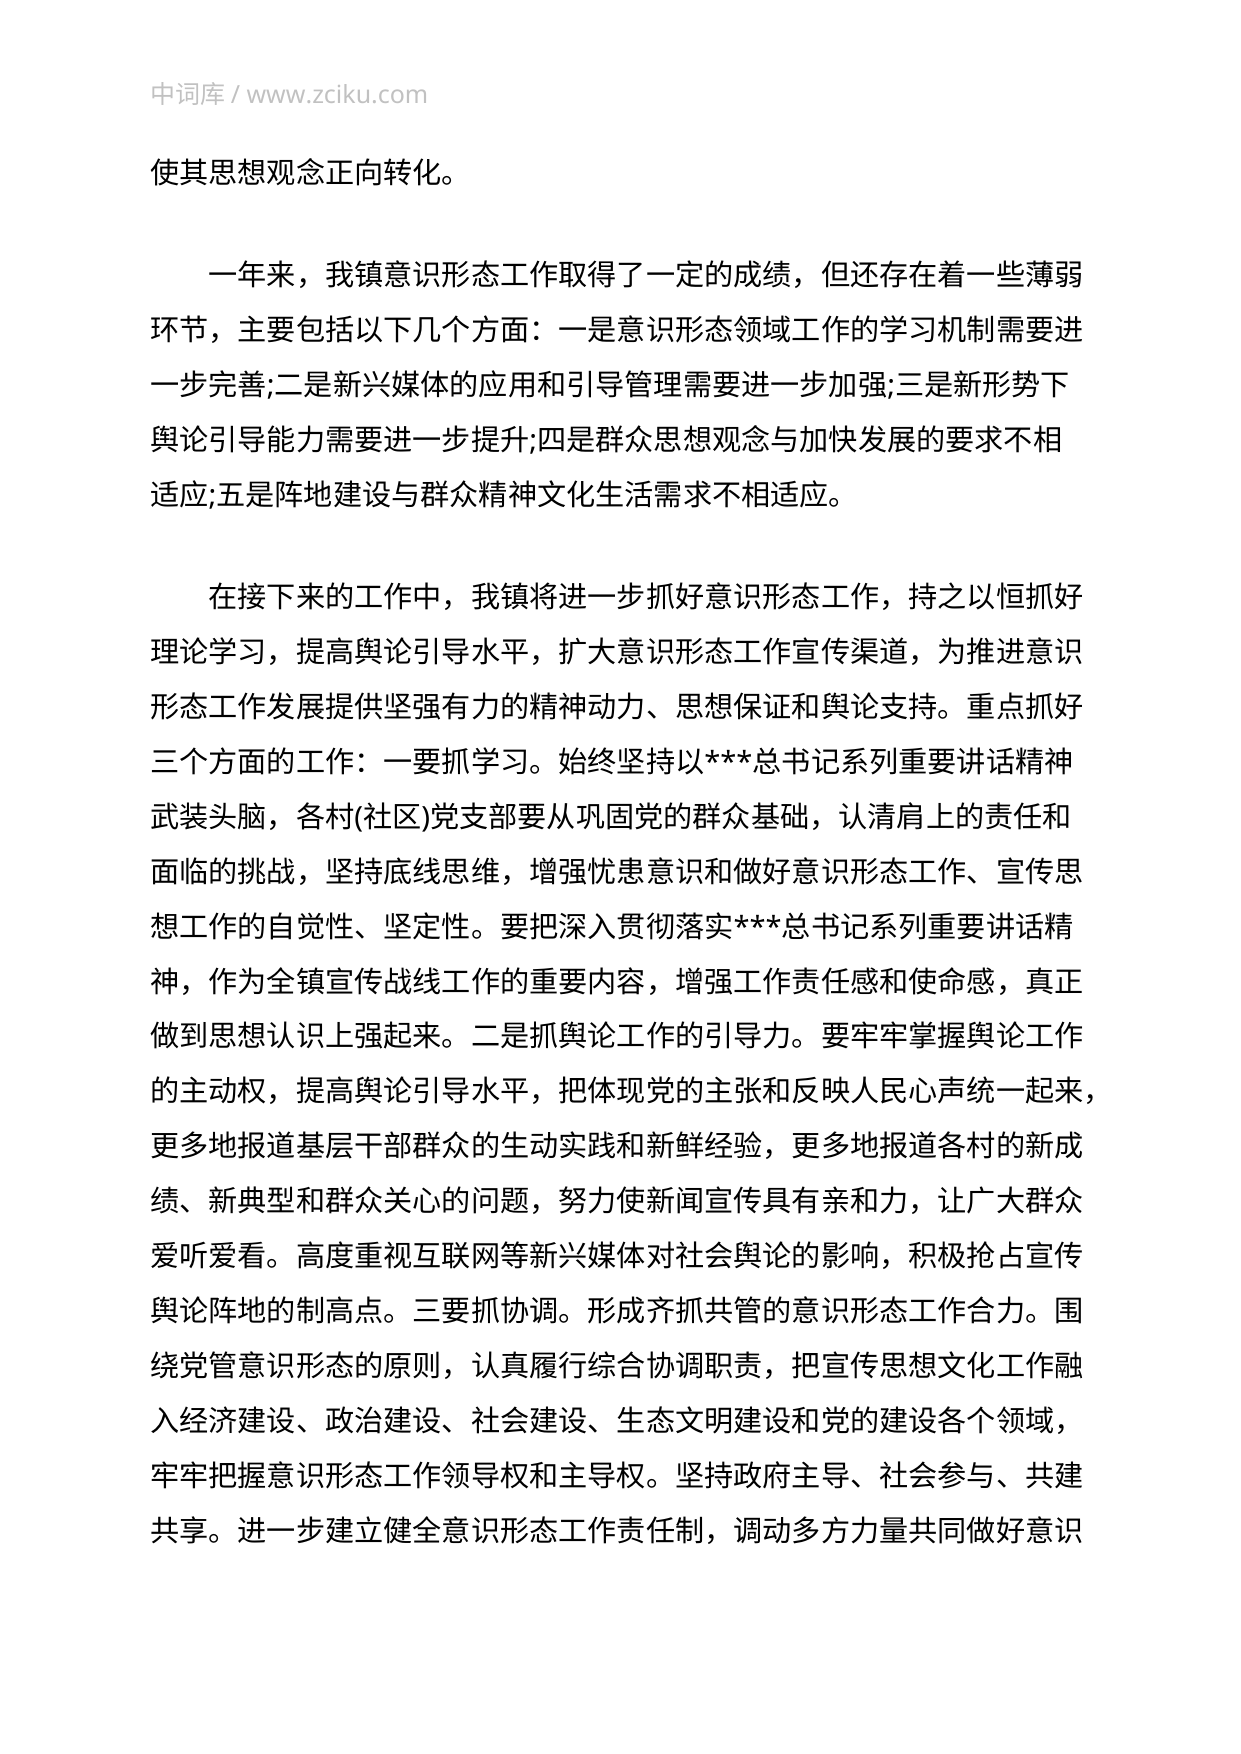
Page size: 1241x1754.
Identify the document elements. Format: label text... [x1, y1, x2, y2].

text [150, 573, 1090, 1549]
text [150, 150, 1090, 192]
text 一年来，我镇意识形态工作取得了一定的成绩，但还存在着一些薄弱环节，主要包括以下几个方面：一是意识形态领域工作的学习机制需要进一步完善;二是新兴媒体的应用和引导管理需要进一步加强;三是新形势下舆论引导能力需要进一步提升;四是群众思想观念与加快发展的要求不相适应;五是阵地建设与群众精神文化生活需求不相适应。 [150, 252, 1090, 514]
